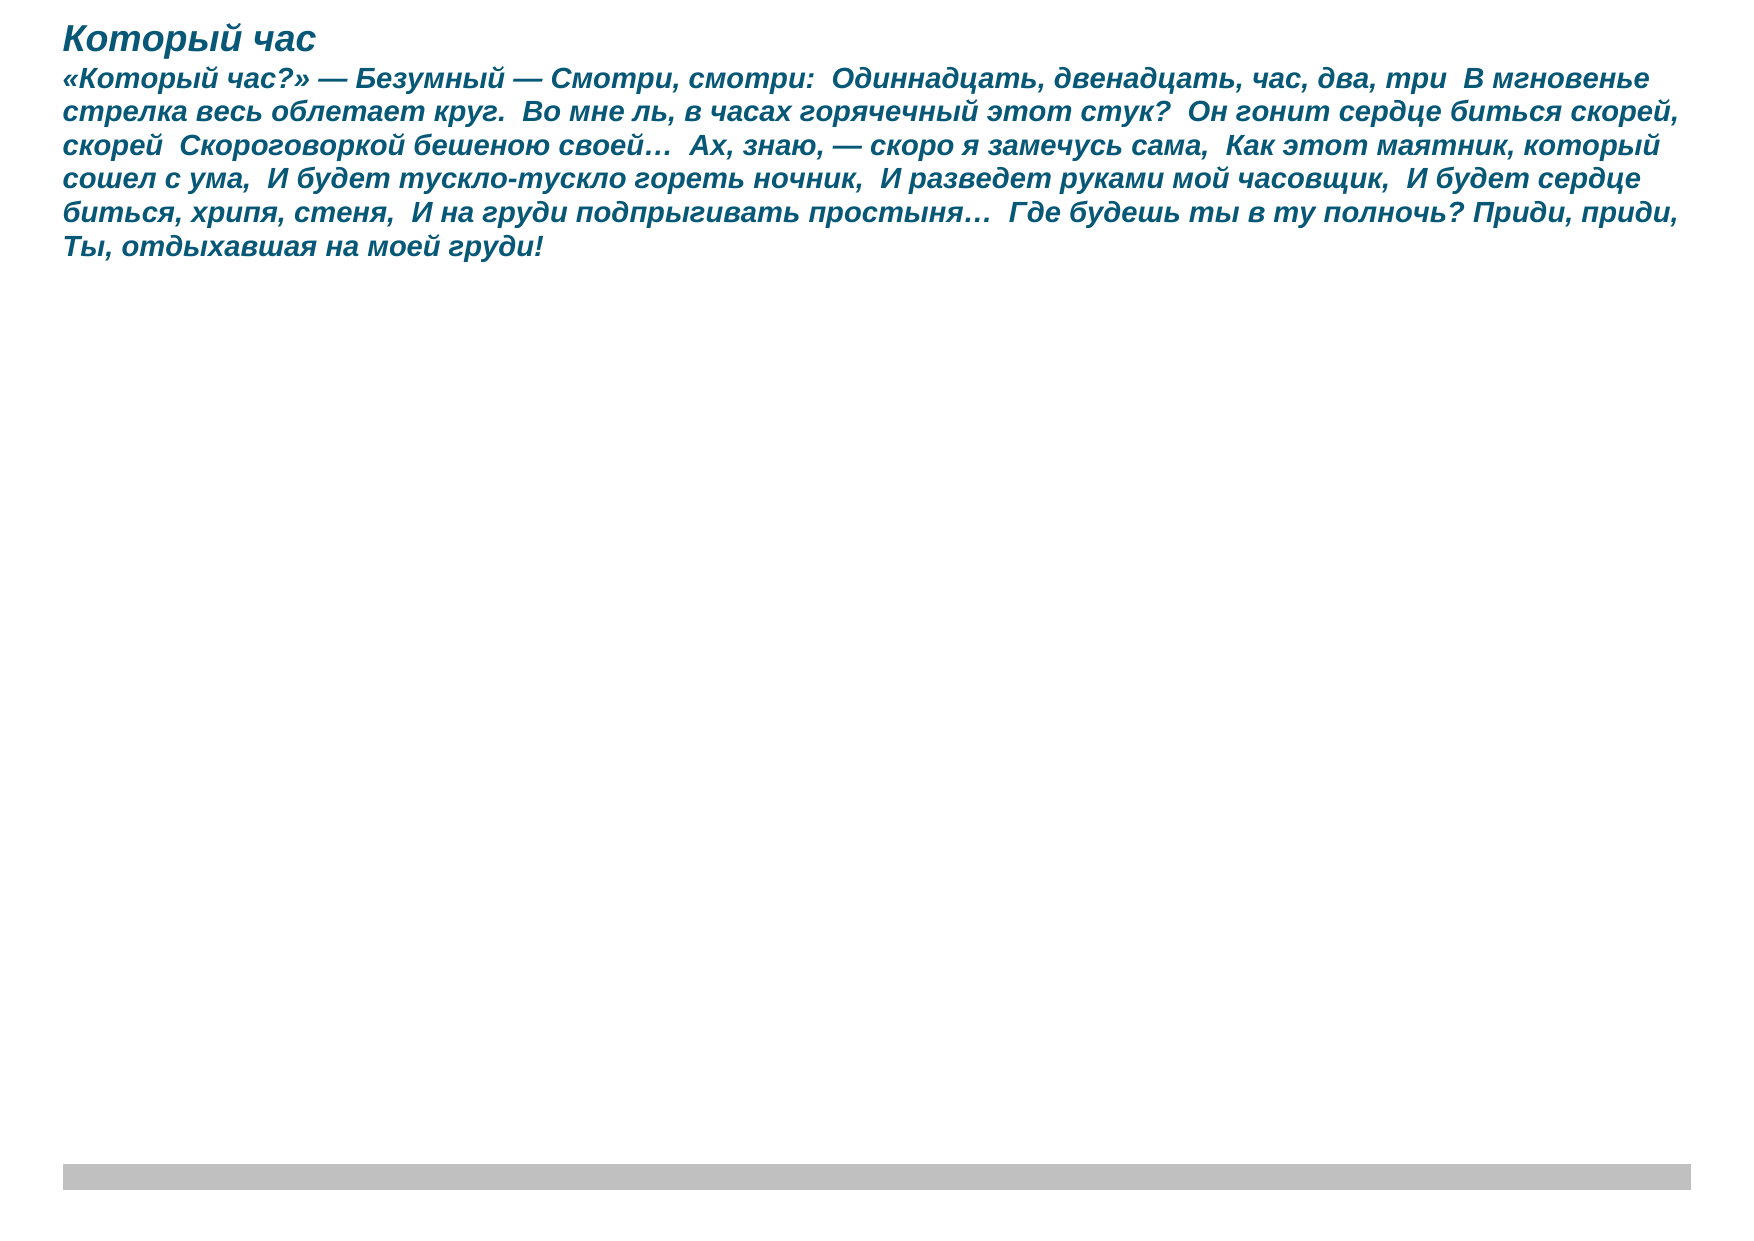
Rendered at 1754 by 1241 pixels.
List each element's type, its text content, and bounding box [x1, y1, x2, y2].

text «Который час?» — Безумный — Смотри, смотри: [62, 61, 1691, 262]
subtitle Который час [62, 17, 1691, 60]
